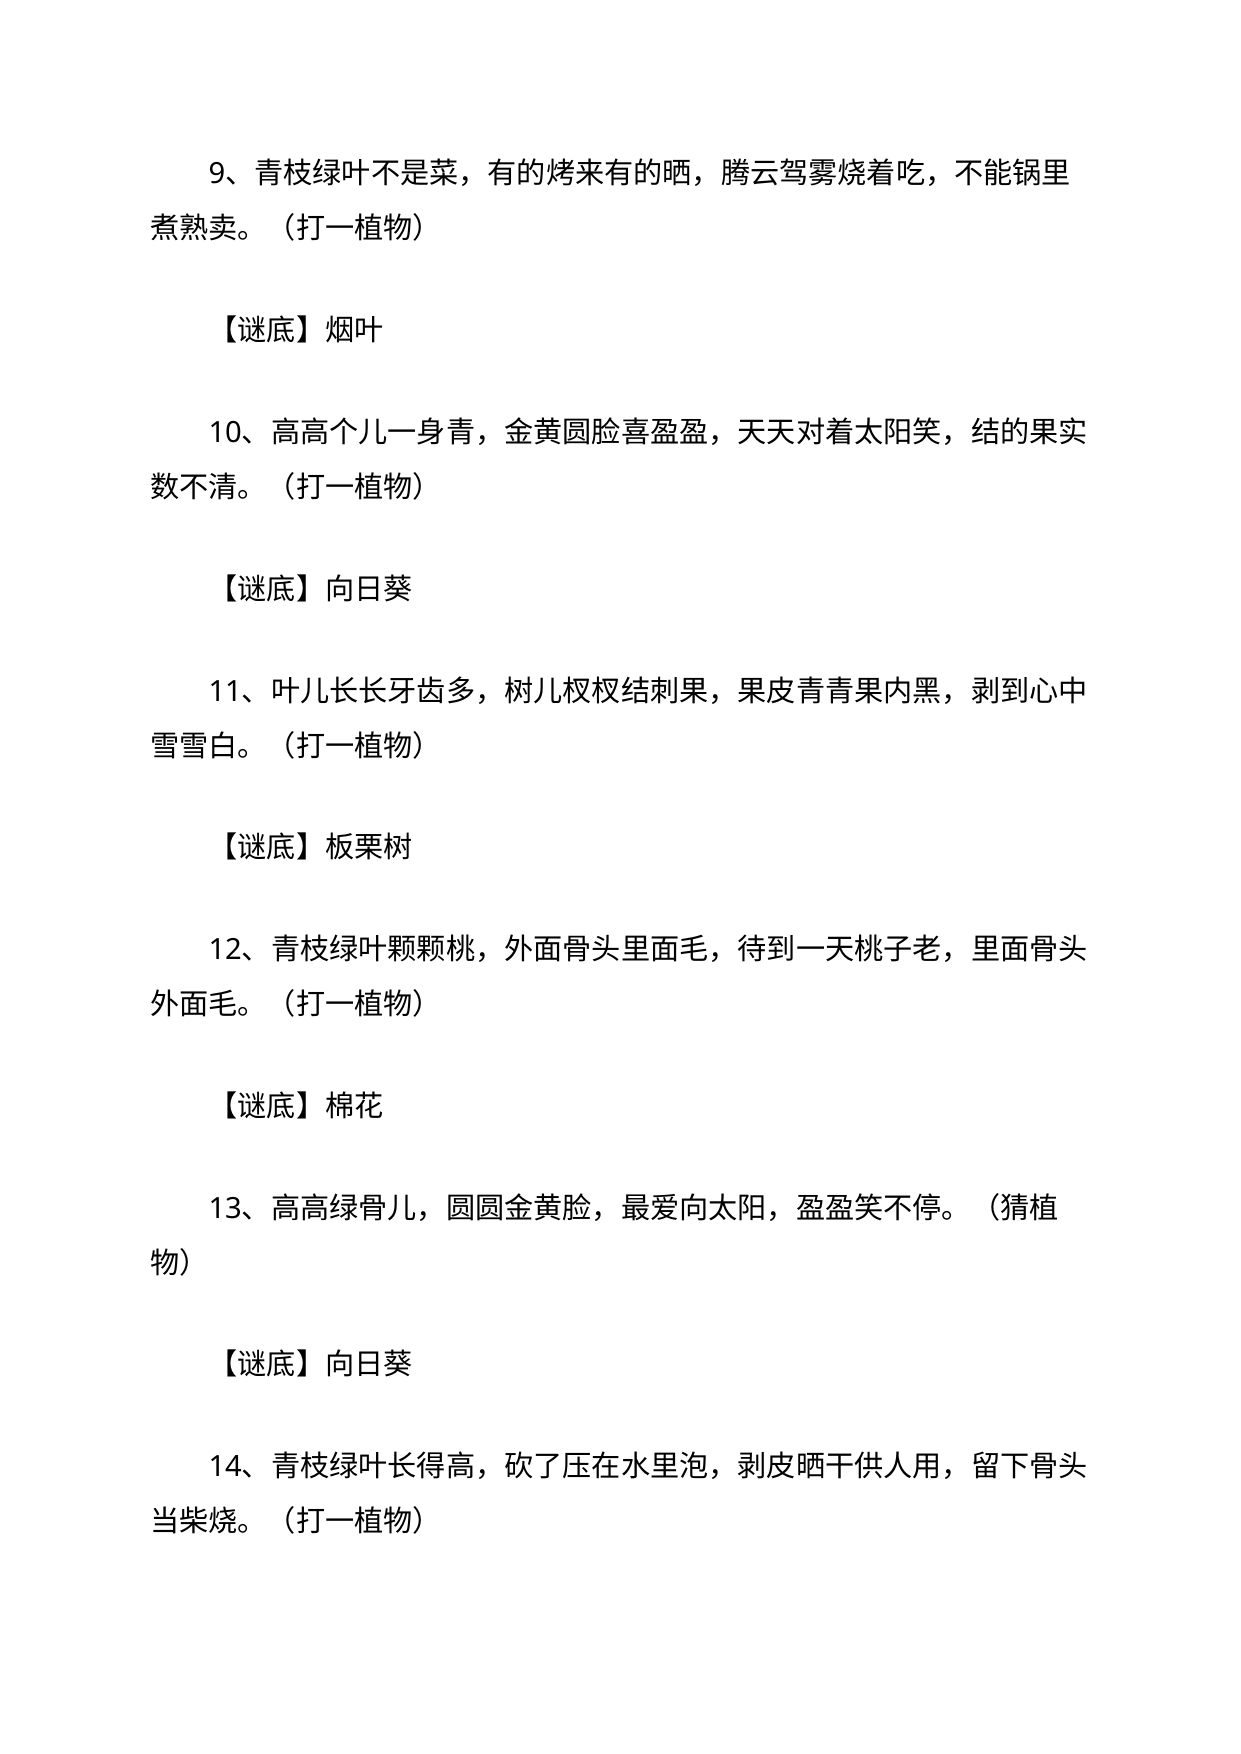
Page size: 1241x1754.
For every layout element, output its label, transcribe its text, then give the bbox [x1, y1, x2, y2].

text 9、青枝绿叶不是菜，有的烤来有的晒，腾云驾雾烧着吃，不能锅里煮熟卖。（打一植物） [150, 150, 1090, 247]
text 【谜底】向日葵 [150, 1341, 1090, 1383]
text 14、青枝绿叶长得高，砍了压在水里泡，剥皮晒干供人用，留下骨头当柴烧。（打一植物） [150, 1443, 1090, 1540]
text 11、叶儿长长牙齿多，树儿杈杈结刺果，果皮青青果内黑，剥到心中雪雪白。（打一植物） [150, 667, 1090, 764]
text 10、高高个儿一身青，金黄圆脸喜盈盈，天天对着太阳笑，结的果实数不清。（打一植物） [150, 408, 1090, 506]
text 13、高高绿骨儿，圆圆金黄脸，最爱向太阳，盈盈笑不停。（猜植物） [150, 1184, 1090, 1281]
text 【谜底】向日葵 [150, 565, 1090, 608]
text 【谜底】棉花 [150, 1082, 1090, 1125]
text 【谜底】烟叶 [150, 307, 1090, 349]
text 【谜底】板栗树 [150, 824, 1090, 866]
text 12、青枝绿叶颗颗桃，外面骨头里面毛，待到一天桃子老，里面骨头外面毛。（打一植物） [150, 926, 1090, 1023]
